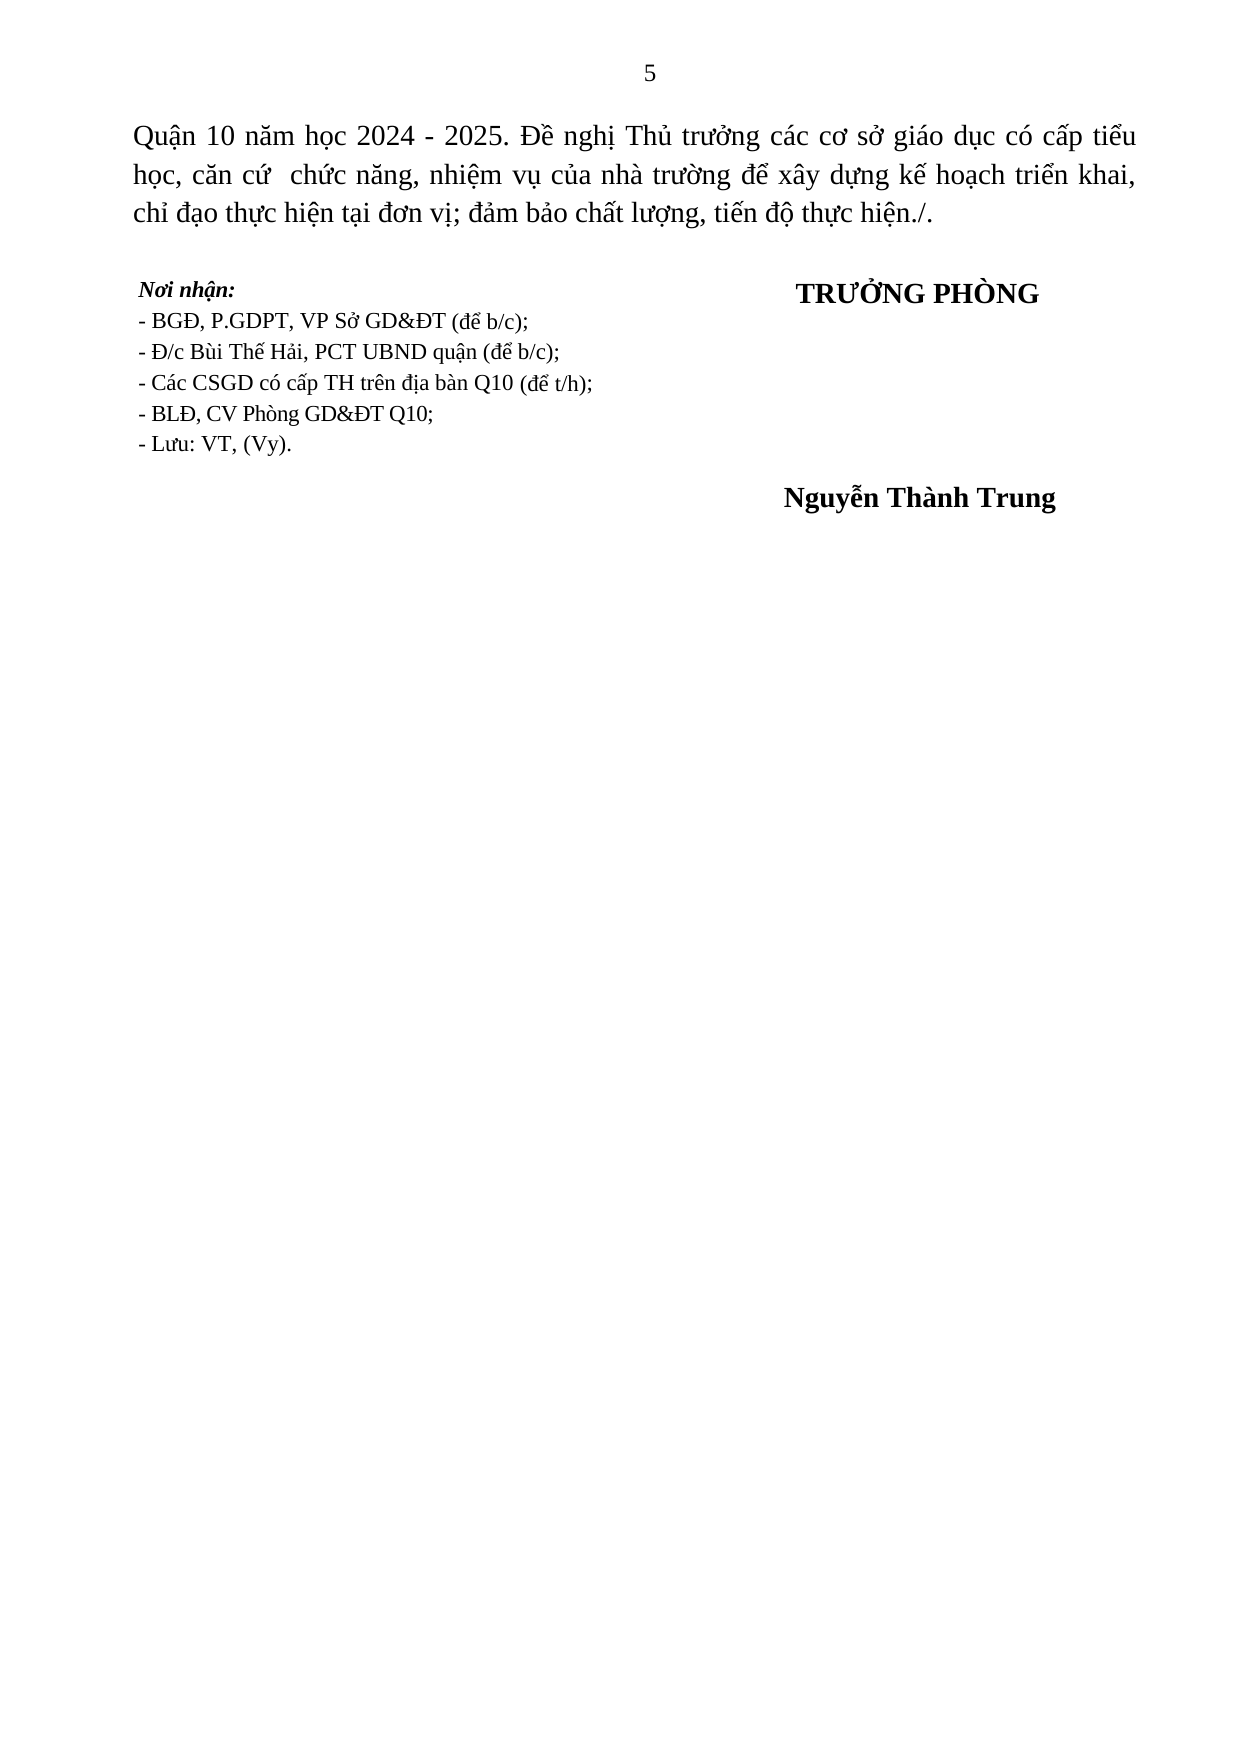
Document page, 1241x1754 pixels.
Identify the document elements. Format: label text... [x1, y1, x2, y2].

table_header Nơi nhận: BGĐ, P.GDPT, VP Sở GD&ĐT (để b/c); Đ/c Bùi Thế Hải, PCT UBND quận (để b/c); Các CSGD có cấp TH trên địa bàn Q10 (để t/h); BLĐ, CV Phòng GD&ĐT Q10; Lưu: VT, (Vy). [133, 276, 702, 544]
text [133, 118, 1137, 229]
table_header TRƯỞNG PHÒNG Nguyễn Thành Trung [702, 276, 1137, 544]
